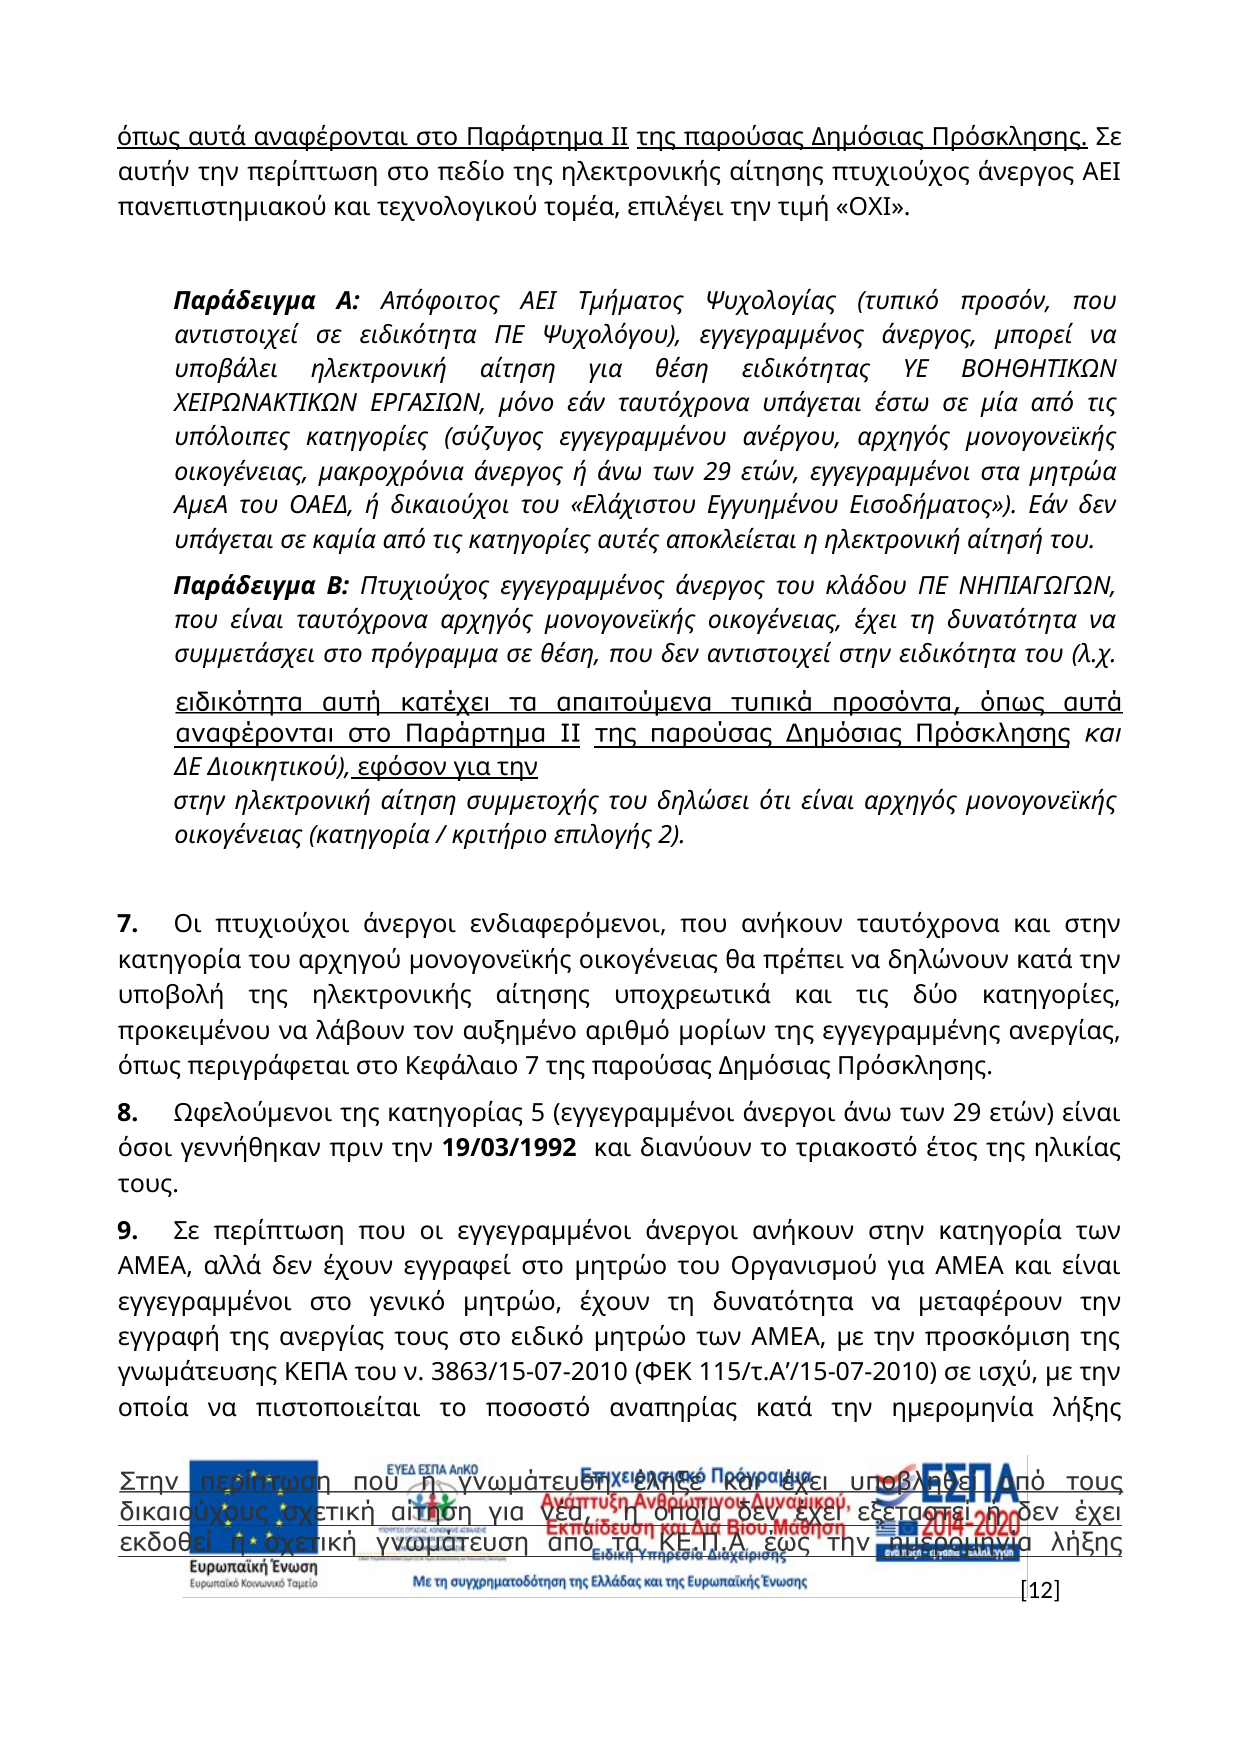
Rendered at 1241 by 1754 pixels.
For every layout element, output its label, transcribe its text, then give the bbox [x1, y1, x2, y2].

picture [118, 1455, 1124, 1556]
picture [182, 1557, 1029, 1599]
list Ωφελούμενοι της κατηγορίας 5 (εγγεγραμμένοι άνεργοι άνω των 29 ετών) είναι όσοι γεννήθηκαν πριν την 19/03/1992 και διανύουν το τριακοστό έτος της ηλικίας τους. [117, 1094, 1122, 1199]
list Οι πτυχιούχοι άνεργοι ενδιαφερόμενοι, που ανήκουν ταυτόχρονα και στην κατηγορία του αρχηγού μονογονεϊκής οικογένειας θα πρέπει να δηλώνουν κατά την υποβολή της ηλεκτρονικής αίτησης υποχρεωτικά και τις δύο κατηγορίες, προκειμένου να λάβουν τον αυξημένο αριθμό μορίων της εγγεγραμμένης ανεργίας, όπως περιγράφεται στο Κεφάλαιο 7 της παρούσας Δημόσιας Πρόσκλησης. [117, 906, 1122, 1082]
text όπως αυτά αναφέρονται στο Παράρτημα ΙΙ της παρούσας Δημόσιας Πρόσκλησης. Σε αυτήν την περίπτωση στο πεδίο της ηλεκτρονικής αίτησης πτυχιούχος άνεργος ΑΕΙ πανεπιστημιακού και τεχνολογικού τομέα, επιλέγει την τιμή «ΟΧΙ». [117, 118, 1122, 223]
text Παράδειγμα Α: Απόφοιτος ΑΕΙ Τμήματος Ψυχολογίας (τυπικό προσόν, που αντιστοιχεί σε ειδικότητα ΠΕ Ψυχολόγου), εγγεγραμμένος άνεργος, μπορεί να υποβάλει ηλεκτρονική αίτηση για θέση ειδικότητας ΥΕ ΒΟΗΘΗΤΙΚΩΝ ΧΕΙΡΩΝΑΚΤΙΚΩΝ ΕΡΓΑΣΙΩΝ, μόνο εάν ταυτόχρονα υπάγεται έστω σε μία από τις υπόλοιπες κατηγορίες (σύζυγος εγγεγραμμένου ανέργου, αρχηγός μονογονεϊκής οικογένειας, μακροχρόνια άνεργος ή άνω των 29 ετών, εγγεγραμμένοι στα μητρώα ΑμεΑ του ΟΑΕΔ, ή δικαιούχοι του «Ελάχιστου Εγγυημένου Εισοδήματος»). Εάν δεν υπάγεται σε καμία από τις κατηγορίες αυτές αποκλείεται η ηλεκτρονική αίτησή του. [173, 283, 1120, 555]
text στην ηλεκτρονική αίτηση συμμετοχής του δηλώσει ότι είναι αρχηγός μονογονεϊκής οικογένειας (κατηγορία / κριτήριο επιλογής 2). [173, 782, 1120, 851]
picture [174, 689, 1123, 747]
